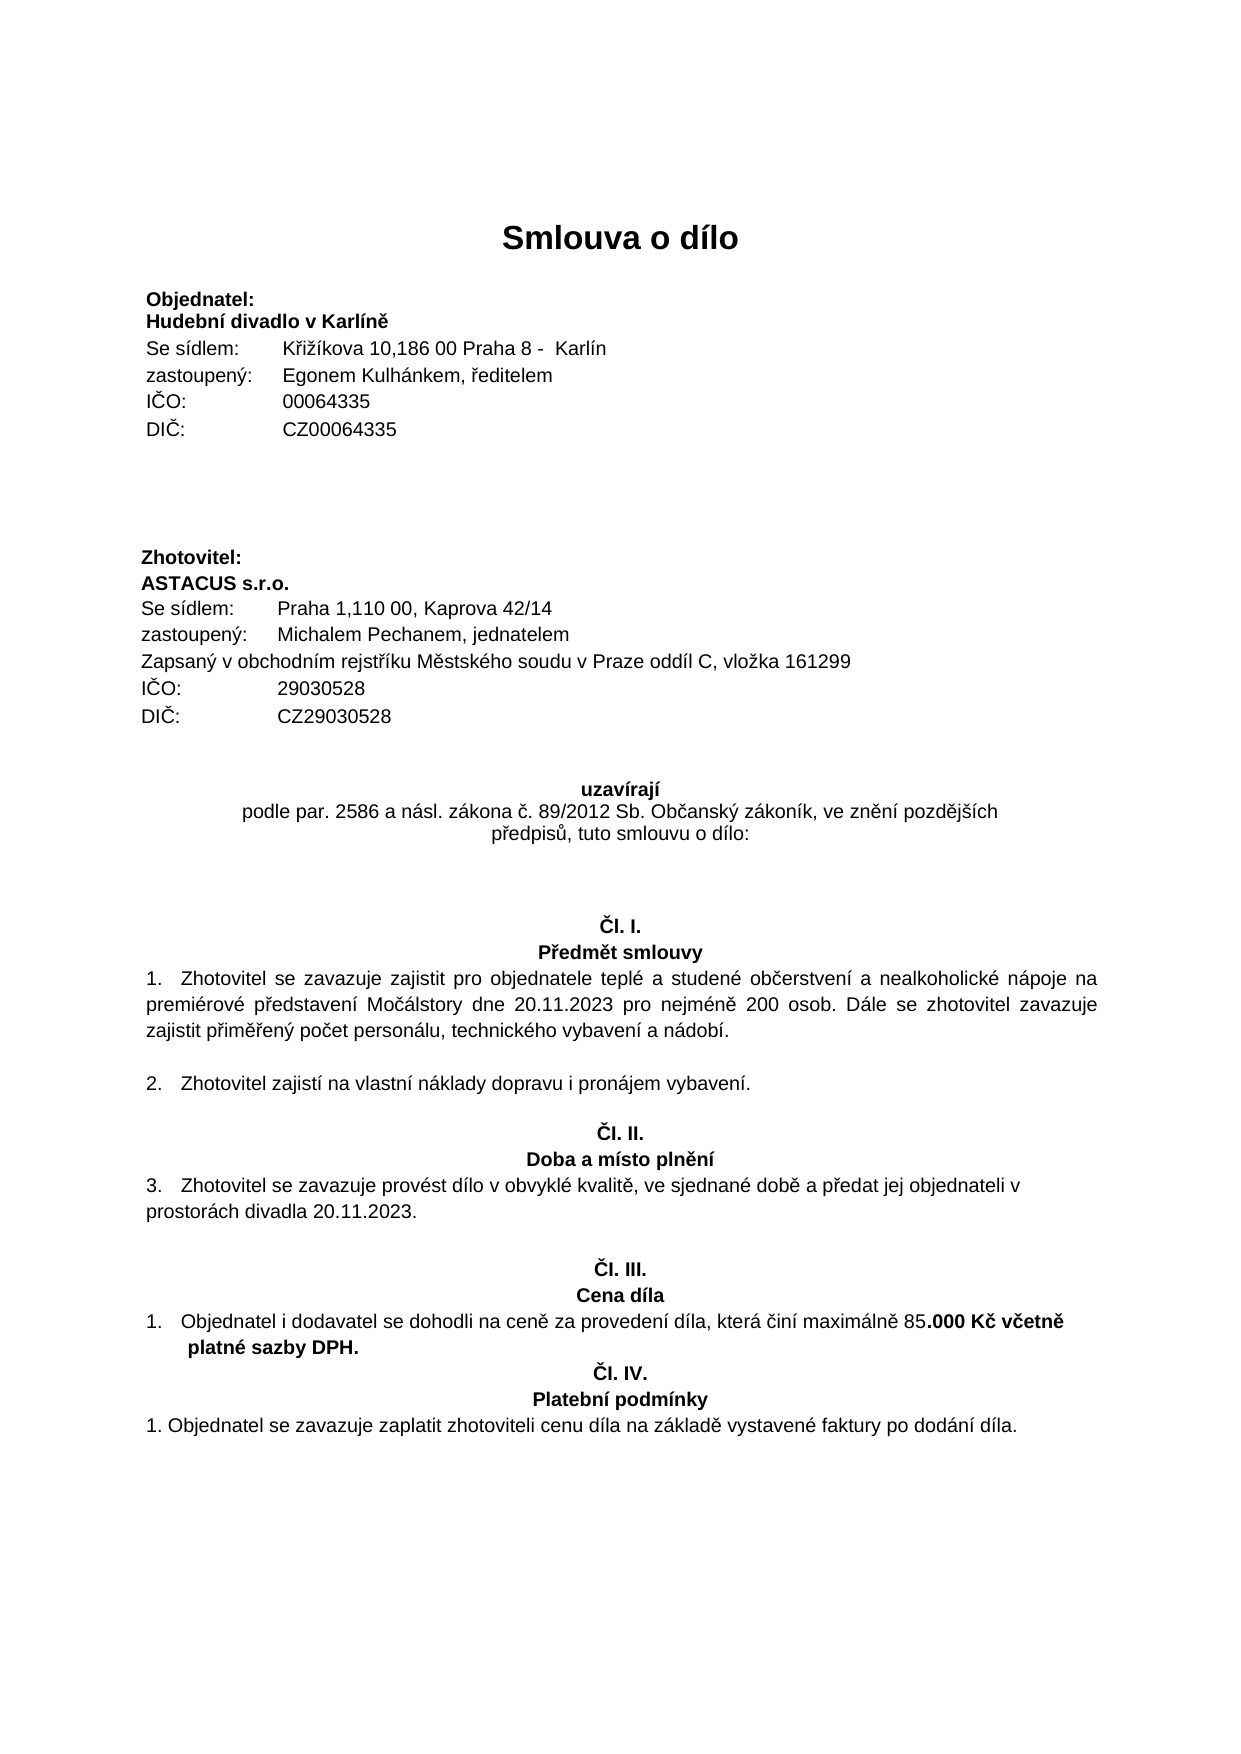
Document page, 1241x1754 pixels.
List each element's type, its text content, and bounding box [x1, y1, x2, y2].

subtitle Předmět smlouvy [146, 939, 1095, 965]
subtitle Platební podmínky [146, 1386, 1095, 1412]
text Hudební divadlo v Karlíně [146, 311, 1099, 333]
subtitle uzavírají [146, 779, 1095, 801]
list Zhotovitel se zavazuje zajistit pro objednatele teplé a studené občerstvení a nealkoholické nápoje na premiérové představení Močálstory dne 20.11.2023 pro nejméně 200 osob. Dále se zhotovitel zavazuje zajistit přiměřený počet personálu, technického vybavení a nádobí. [146, 965, 1099, 1043]
text Se sídlem: Praha 1,110 00, Kaprova 42/14 [141, 595, 1094, 621]
text podle par. 2586 a násl. zákona č. 89/2012 Sb. Občanský zákoník, ve znění pozdějších [146, 801, 1095, 823]
subtitle Cena díla [146, 1282, 1095, 1308]
text DIČ: CZ00064335 [146, 414, 1099, 441]
subtitle ČI. IV. [146, 1360, 1095, 1386]
text 1. Objednatel se zavazuje zaplatit zhotoviteli cenu díla na základě vystavené faktury po dodání díla. [146, 1412, 1099, 1438]
text ČI. II. [146, 1119, 1095, 1145]
subtitle Smlouva o dílo [146, 220, 1095, 257]
text DIČ: CZ29030528 [141, 701, 1094, 725]
subtitle Zhotovitel: [141, 544, 1094, 569]
list Zhotovitel se zavazuje provést dílo v obvyklé kvalitě, ve sjednané době a předat jej objednateli v prostorách divadla 20.11.2023. [146, 1171, 1095, 1223]
text Se sídlem: Křižíkova 10,186 00 Praha 8 - Karlín [146, 333, 1099, 360]
text zastoupený: Michalem Pechanem, jednatelem [141, 621, 1094, 646]
text zastoupený: Egonem Kulhánkem, ředitelem [146, 360, 1099, 387]
text Zapsaný v obchodním rejstříku Městského soudu v Praze oddíl C, vložka 161299 IČO: 29030528 [141, 646, 864, 701]
text IČO: 00064335 [146, 387, 1099, 414]
text ASTACUS s.r.o. [141, 569, 1094, 595]
subtitle Doba a místo plnění [146, 1145, 1095, 1171]
list Objednatel i dodavatel se dohodli na ceně za provedení díla, která činí maximálně 85.000 Kč včetně platné sazby DPH. [146, 1308, 1099, 1360]
text předpisů, tuto smlouvu o dílo: [146, 823, 1095, 845]
list Zhotovitel zajistí na vlastní náklady dopravu i pronájem vybavení. [146, 1073, 1099, 1095]
subtitle ČI. III. [146, 1256, 1095, 1282]
text Čl. I. [146, 913, 1095, 939]
subtitle Objednatel: [146, 289, 1099, 311]
